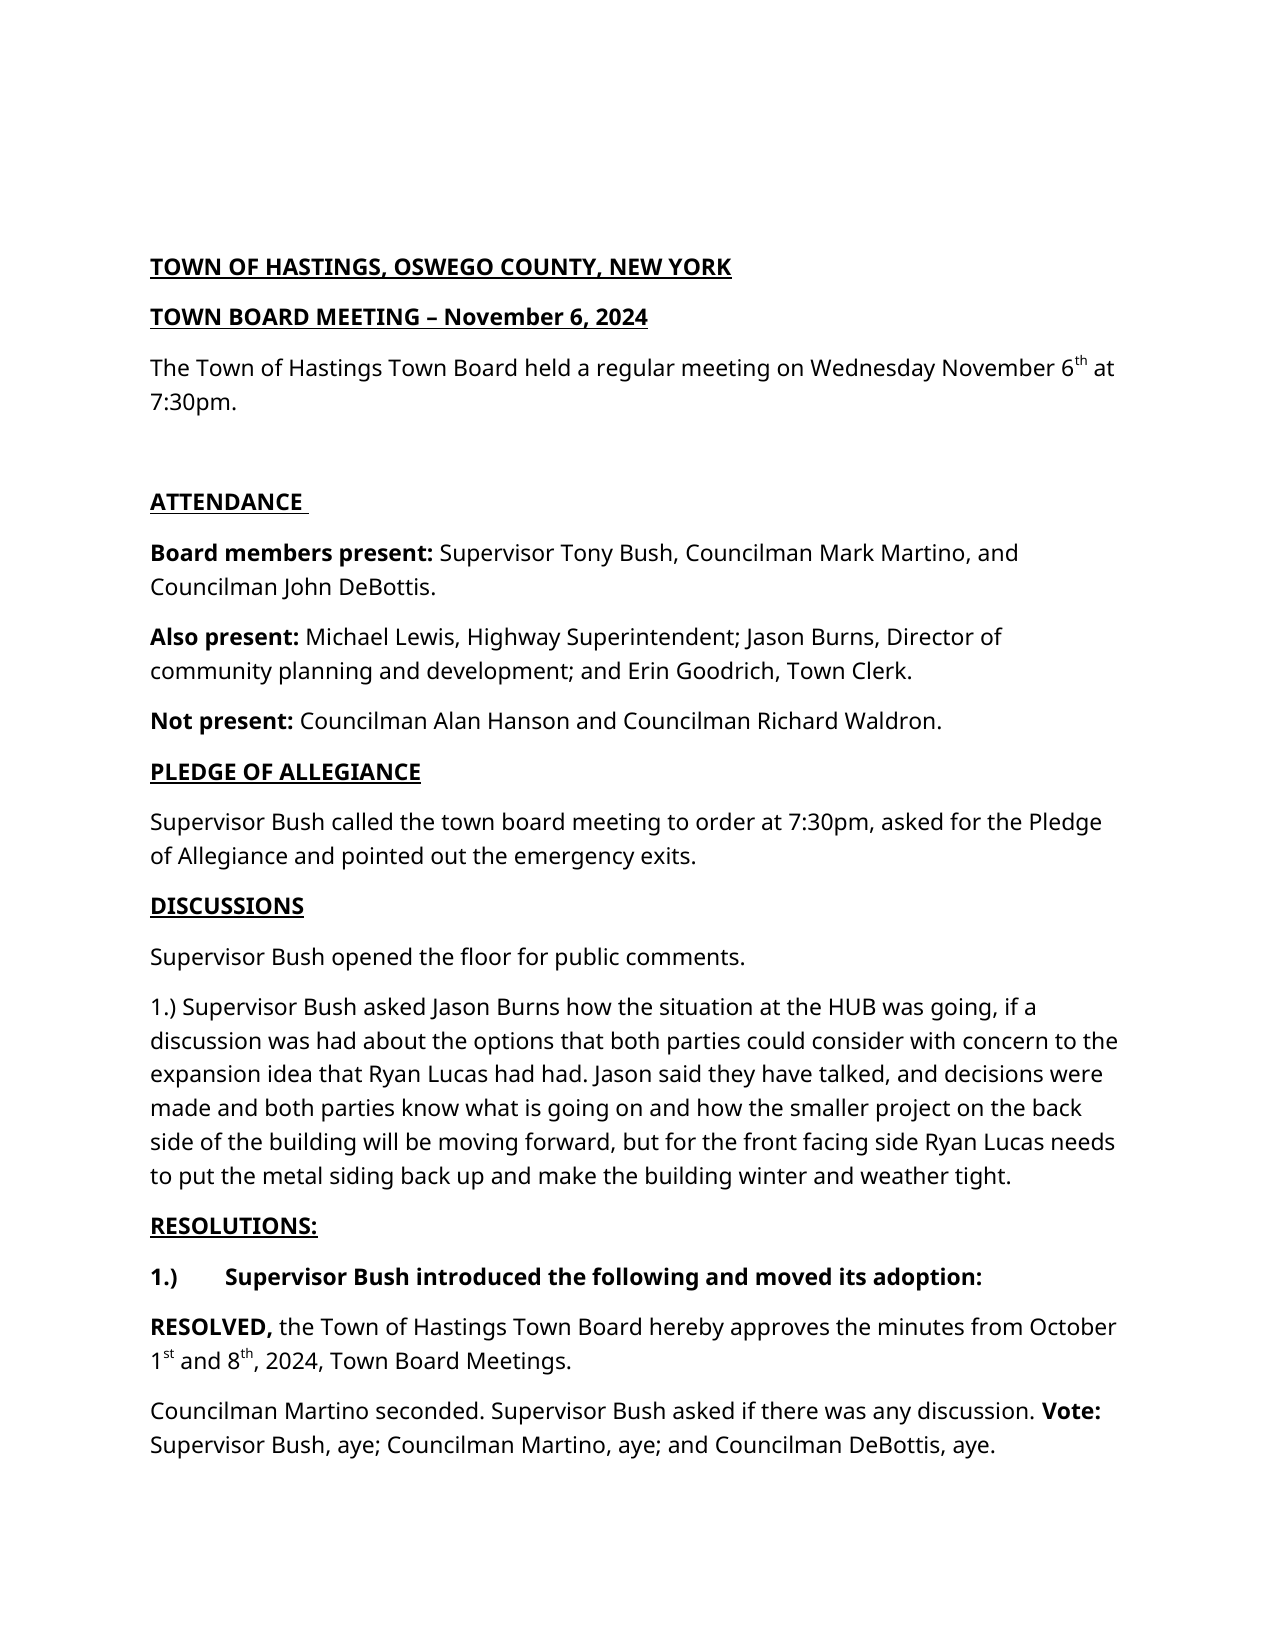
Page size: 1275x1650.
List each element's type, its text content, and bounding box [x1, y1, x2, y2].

text Supervisor Bush opened the floor for public comments. [150, 940, 1125, 972]
text ATTENDANCE [150, 486, 1125, 517]
text Board members present: Supervisor Tony Bush, Councilman Mark Martino, and Councilman John DeBottis. [150, 537, 1125, 602]
text Not present: Councilman Alan Hanson and Councilman Richard Waldron. [150, 705, 1125, 736]
text TOWN OF HASTINGS, OSWEGO COUNTY, NEW YORK [150, 251, 1125, 282]
text DISCUSSIONS [150, 890, 1125, 921]
text 1.) Supervisor Bush introduced the following and moved its adoption: [150, 1260, 1125, 1292]
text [150, 1395, 1125, 1460]
text Supervisor Bush called the town board meeting to order at 7:30pm, asked for the Pledge of Allegiance and pointed out the emergency exits. [150, 806, 1125, 871]
text Also present: Michael Lewis, Highway Superintendent; Jason Burns, Director of community planning and development; and Erin Goodrich, Town Clerk. [150, 621, 1125, 686]
text The Town of Hastings Town Board held a regular meeting on Wednesday November 6th at 7:30pm. [150, 352, 1125, 417]
text TOWN BOARD MEETING – November 6, 2024 [150, 301, 1125, 332]
text RESOLVED, the Town of Hastings Town Board hereby approves the minutes from October 1st and 8th, 2024, Town Board Meetings. [150, 1311, 1125, 1376]
text RESOLUTIONS: [150, 1210, 1125, 1241]
text PLEDGE OF ALLEGIANCE [150, 755, 1125, 787]
text 1.) Supervisor Bush asked Jason Burns how the situation at the HUB was going, if a discussion was had about the options that both parties could consider with concern to the expansion idea that Ryan Lucas had had. Jason said they have talked, and decisions were made and both parties know what is going on and how the smaller project on the back side of the building will be moving forward, but for the front facing side Ryan Lucas needs to put the metal siding back up and make the building winter and weather tight. [150, 991, 1125, 1191]
